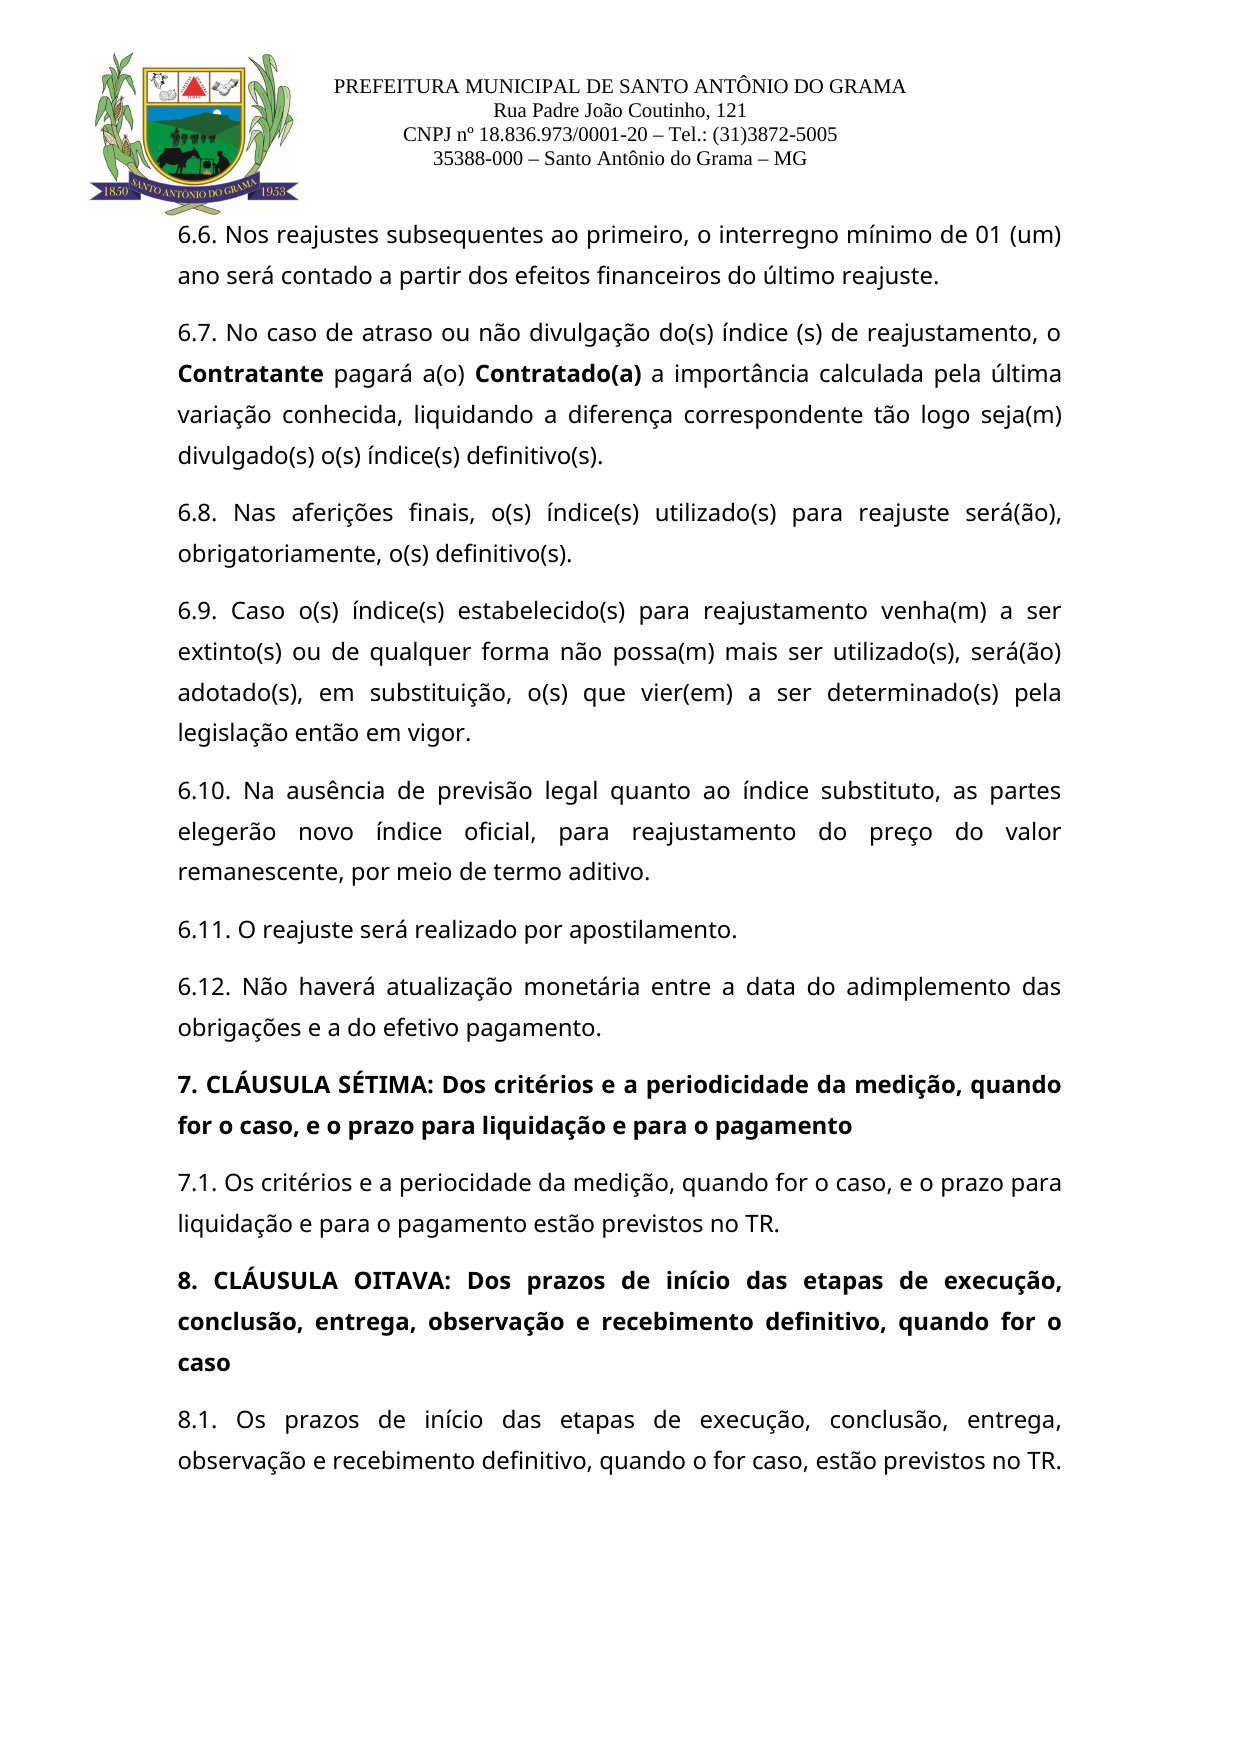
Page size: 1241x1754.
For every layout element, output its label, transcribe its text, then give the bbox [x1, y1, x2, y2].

text 6.12. Não haverá atualização monetária entre a data do adimplemento das obrigações e a do efetivo pagamento. [177, 970, 1063, 1043]
text 8. CLÁUSULA OITAVA: Dos prazos de início das etapas de execução, conclusão, entrega, observação e recebimento definitivo, quando for o caso [177, 1264, 1063, 1378]
text 7. CLÁUSULA SÉTIMA: Dos critérios e a periodicidade da medição, quando for o caso, e o prazo para liquidação e para o pagamento [177, 1068, 1063, 1141]
text 6.10. Na ausência de previsão legal quanto ao índice substituto, as partes elegerão novo índice oficial, para reajustamento do preço do valor remanescente, por meio de termo aditivo. [177, 773, 1063, 888]
text 6.6. Nos reajustes subsequentes ao primeiro, o interregno mínimo de 01 (um) ano será contado a partir dos efeitos financeiros do último reajuste. [177, 218, 1063, 291]
text 8.1. Os prazos de início das etapas de execução, conclusão, entrega, observação e recebimento definitivo, quando o for caso, estão previstos no TR. [177, 1403, 1063, 1476]
picture [88, 51, 300, 216]
text 6.11. O reajuste será realizado por apostilamento. [177, 912, 1063, 945]
text 7.1. Os critérios e a periocidade da medição, quando for o caso, e o prazo para liquidação e para o pagamento estão previstos no TR. [177, 1166, 1063, 1239]
text 6.8. Nas aferições finais, o(s) índice(s) utilizado(s) para reajuste será(ão), obrigatoriamente, o(s) definitivo(s). [177, 496, 1063, 569]
text 6.7. No caso de atraso ou não divulgação do(s) índice (s) de reajustamento, o Contratante pagará a(o) Contratado(a) a importância calculada pela última variação conhecida, liquidando a diferença correspondente tão logo seja(m) divulgado(s) o(s) índice(s) definitivo(s). [177, 316, 1063, 471]
text 6.9. Caso o(s) índice(s) estabelecido(s) para reajustamento venha(m) a ser extinto(s) ou de qualquer forma não possa(m) mais ser utilizado(s), será(ão) adotado(s), em substituição, o(s) que vier(em) a ser determinado(s) pela legislação então em vigor. [177, 594, 1063, 749]
